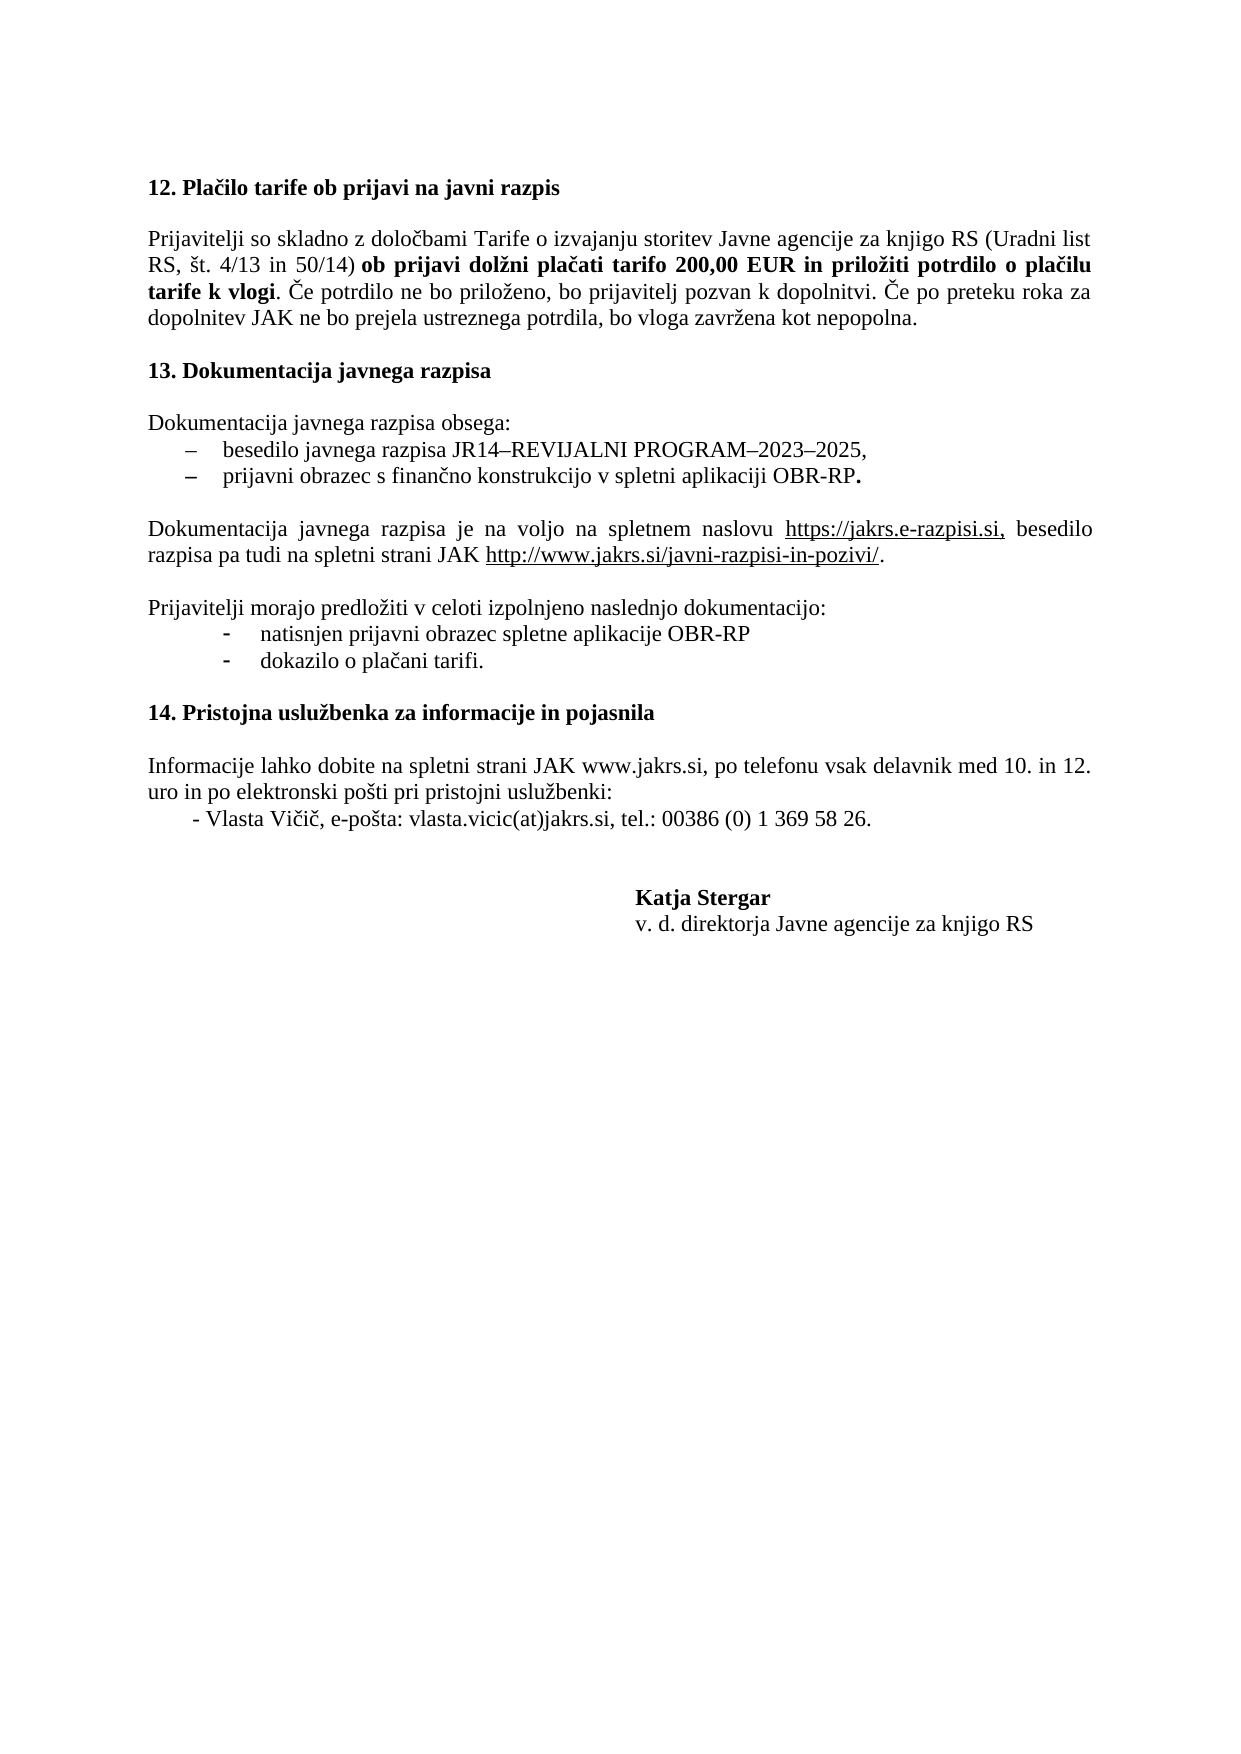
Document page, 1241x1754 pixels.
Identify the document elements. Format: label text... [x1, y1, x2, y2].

list natisnjen prijavni obrazec spletne aplikacije OBR-RP [223, 620, 1093, 647]
text 12. Plačilo tarife ob prijavi na javni razpis [148, 174, 1093, 200]
text Informacije lahko dobite na spletni strani JAK www.jakrs.si, po telefonu vsak delavnik med 10. in 12. uro in po elektronski pošti pri pristojni uslužbenki: [148, 752, 1093, 805]
text Dokumentacija javnega razpisa obsega: [148, 409, 1093, 436]
text Katja Stergar [516, 884, 1093, 910]
text 13. Dokumentacija javnega razpisa [148, 357, 1093, 383]
text Dokumentacija javnega razpisa je na voljo na spletnem naslovu https://jakrs.e-razpisi.si, besedilo razpisa pa tudi na spletni strani JAK http://www.jakrs.si/javni-razpisi-in-pozivi/. [148, 515, 1093, 568]
text 14. Pristojna uslužbenka za informacije in pojasnila [148, 699, 1093, 726]
text v. d. direktorja Javne agencije za knjigo RS [148, 910, 1093, 937]
text Prijavitelji so skladno z določbami Tarife o izvajanju storitev Javne agencije za knjigo RS (Uradni list RS, št. 4/13 in 50/14) ob prijavi dolžni plačati tarifo 200,00 EUR in priložiti potrdilo o plačilu tarife k vlogi. Če potrdilo ne bo priloženo, bo prijavitelj pozvan k dopolnitvi. Če po preteku roka za dopolnitev JAK ne bo prejela ustreznega potrdila, bo vloga zavržena kot nepopolna. [148, 225, 1093, 330]
text - Vlasta Vičič, e-pošta: vlasta.vicic(at)jakrs.si, tel.: 00386 (0) 1 369 58 26. [148, 805, 1093, 831]
text Prijavitelji morajo predložiti v celoti izpolnjeno naslednjo dokumentacijo: [148, 594, 1093, 620]
list prijavni obrazec s finančno konstrukcijo v spletni aplikaciji OBR-RP. [185, 462, 1093, 488]
list dokazilo o plačani tarifi. [223, 647, 1093, 673]
list besedilo javnega razpisa JR14–REVIJALNI PROGRAM–2023–2025, [185, 436, 1093, 462]
